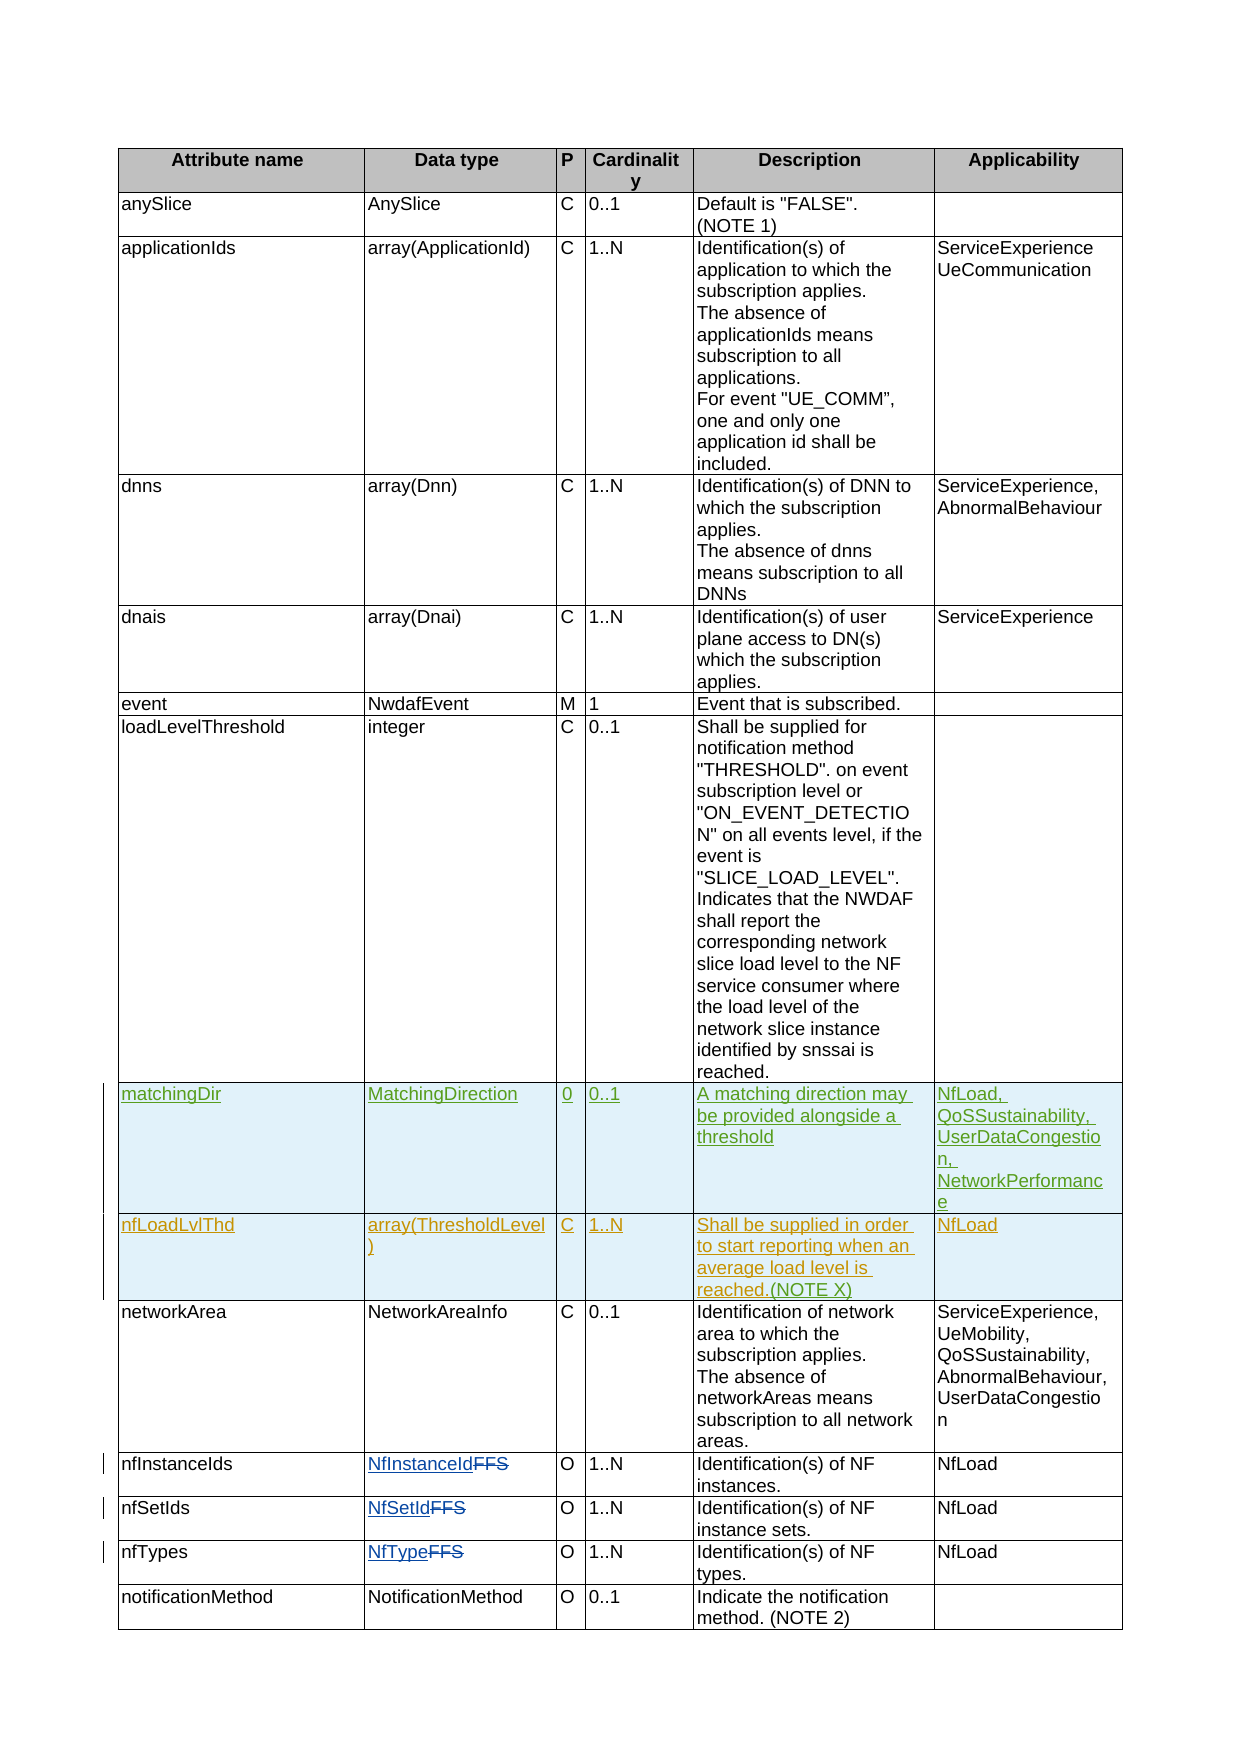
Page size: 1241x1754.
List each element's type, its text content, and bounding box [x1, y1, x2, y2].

table_header Attribute name [119, 149, 364, 192]
table_cell networkArea [119, 1301, 364, 1452]
table_cell NfLoad [935, 1497, 1122, 1540]
table_cell nfSetIds [119, 1497, 364, 1540]
table_cell C [557, 475, 585, 605]
table_cell [365, 1541, 556, 1584]
table_cell C [557, 606, 585, 692]
table_cell loadLevelThreshold [119, 716, 364, 1082]
table_cell 1..N [586, 1497, 693, 1540]
table_cell 0..1 [586, 193, 693, 236]
table_cell Identification(s) of user plane access to DN(s) which the subscription applies. [694, 606, 934, 692]
table_cell array(Dnai) [365, 606, 556, 692]
table_cell integer [365, 716, 556, 1082]
table_cell [935, 193, 1122, 236]
table_cell AnySlice [365, 193, 556, 236]
table_cell O [557, 1541, 585, 1584]
table_header Cardinality [586, 149, 693, 192]
table_cell Identification(s) of DNN to which the subscription applies. The absence of dnns means subscription to all DNNs [694, 475, 934, 605]
table_cell O [557, 1585, 585, 1628]
table_cell NotificationMethod [365, 1585, 556, 1628]
table_cell 1..N [586, 475, 693, 605]
table_cell 1..N [586, 606, 693, 692]
table_header Description [694, 149, 934, 192]
table_cell C [557, 193, 585, 236]
table_cell array(Dnn) [365, 475, 556, 605]
table_cell ServiceExperience, UeMobility, QoSSustainability, AbnormalBehaviour, UserDataCongestion [935, 1301, 1122, 1452]
table_cell dnais [119, 606, 364, 692]
table_cell M [557, 693, 585, 714]
table_cell applicationIds [119, 237, 364, 474]
table_header P [557, 149, 585, 192]
table_header Applicability [935, 149, 1122, 192]
table_cell dnns [119, 475, 364, 605]
table_cell array(ApplicationId) [365, 237, 556, 474]
table_cell nfTypes [119, 1541, 364, 1584]
table_cell 1..N [586, 237, 693, 474]
table_cell Shall be supplied for notification method "THRESHOLD". on event subscription level or "ON_EVENT_DETECTION" on all events level, if the event is "SLICE_LOAD_LEVEL". Indicates that the NWDAF shall report the corresponding network slice load level to the NF service consumer where the load level of the network slice instance identified by snssai is reached. [694, 716, 934, 1082]
table_cell C [557, 237, 585, 474]
table_cell [365, 1497, 556, 1540]
table_cell [935, 1585, 1122, 1628]
table_cell 1 [586, 693, 693, 714]
table_cell 1..N [586, 1453, 693, 1496]
table_cell 0..1 [586, 1301, 693, 1452]
table_cell [935, 716, 1122, 1082]
table_cell ServiceExperience, AbnormalBehaviour [935, 475, 1122, 605]
table_cell NwdafEvent [365, 693, 556, 714]
table_header Data type [365, 149, 556, 192]
table_cell C [557, 1301, 585, 1452]
table_cell anySlice [119, 193, 364, 236]
table_cell 0..1 [586, 716, 693, 1082]
table_cell NfLoad [935, 1541, 1122, 1584]
table_cell [365, 1453, 556, 1496]
table_cell event [119, 693, 364, 714]
table_cell NfLoad [935, 1453, 1122, 1496]
table_cell NetworkAreaInfo [365, 1301, 556, 1452]
table_cell O [557, 1453, 585, 1496]
table_cell 0..1 [586, 1585, 693, 1628]
table_cell nfInstanceIds [119, 1453, 364, 1496]
table_cell O [557, 1497, 585, 1540]
table_cell Identification(s) of application to which the subscription applies. The absence of applicationIds means subscription to all applications. For event "UE_COMM”, one and only one application id shall be included. [694, 237, 934, 474]
table_cell Default is "FALSE". (NOTE 1) [694, 193, 934, 236]
table_cell ServiceExperience [935, 606, 1122, 692]
table_cell notificationMethod [119, 1585, 364, 1628]
table_cell Event that is subscribed. [694, 693, 934, 714]
table_cell 1..N [586, 1541, 693, 1584]
table_cell Identification(s) of NF instances. [694, 1453, 934, 1496]
table_cell Identification of network area to which the subscription applies. The absence of networkAreas means subscription to all network areas. [694, 1301, 934, 1452]
table_cell Identification(s) of NF instance sets. [694, 1497, 934, 1540]
table_cell Indicate the notification method. (NOTE 2) [694, 1585, 934, 1628]
table_cell ServiceExperience UeCommunication [935, 237, 1122, 474]
table_cell C [557, 716, 585, 1082]
table_cell Identification(s) of NF types. [694, 1541, 934, 1584]
table_cell [935, 693, 1122, 714]
